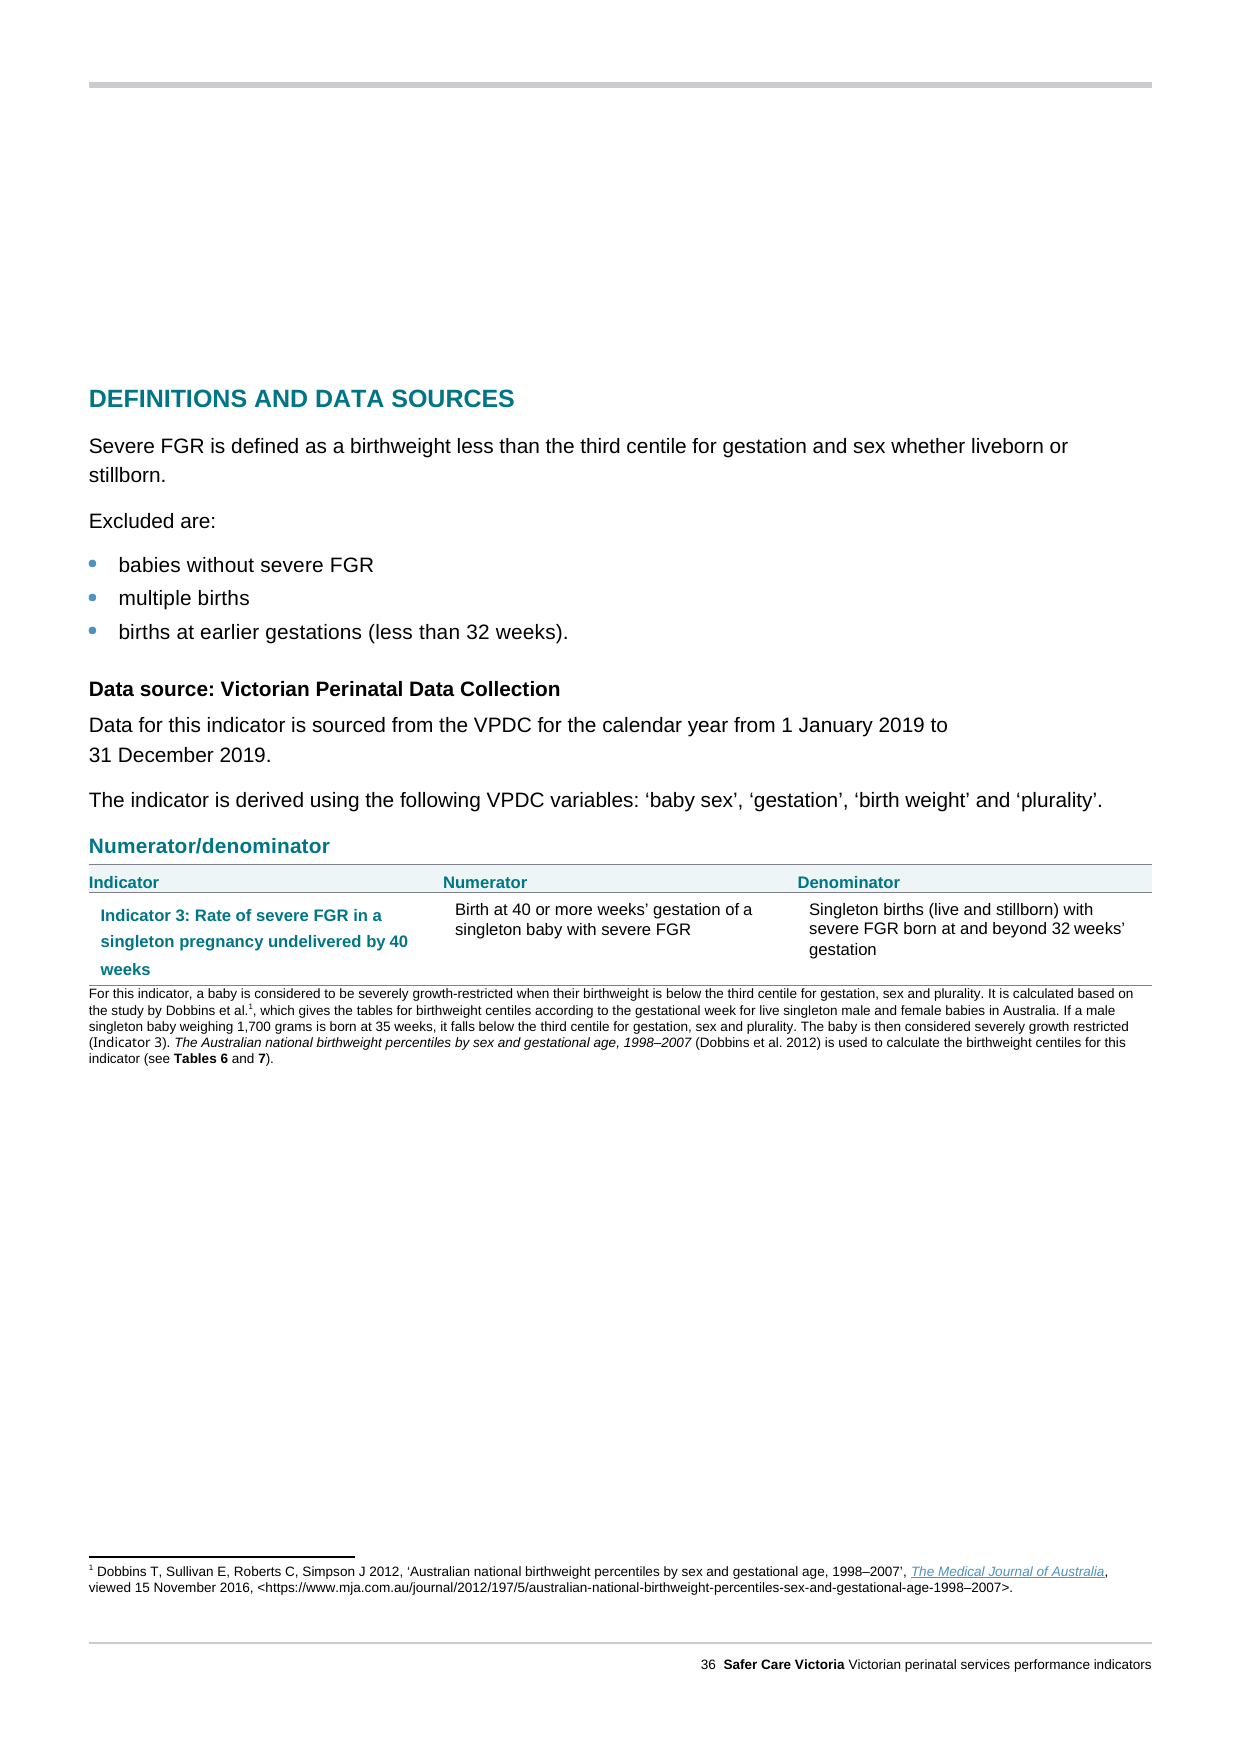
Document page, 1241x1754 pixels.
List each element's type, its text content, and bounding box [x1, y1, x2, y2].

table_header Numerator [443, 865, 797, 892]
table_header Denominator [797, 865, 1152, 892]
table_cell Birth at 40 or more weeks’ gestation of a singleton baby with severe FGR [443, 893, 797, 985]
table_cell Singleton births (live and stillborn) with severe FGR born at and beyond 32 weeks’ gestation [797, 893, 1152, 985]
text Severe FGR is defined as a birthweight less than the third centile for gestation and sex whether liveborn or stillborn. [89, 429, 1152, 487]
table_cell Indicator 3: Rate of severe FGR in a singleton pregnancy undelivered by 40 weeks [89, 893, 443, 985]
table_header Indicator [89, 865, 443, 892]
subtitle Data for this indicator is sourced from the VPDC for the calendar year from 1 January 2019 to 31 December 2019. [89, 708, 1152, 766]
text For this indicator, a baby is considered to be severely growth-restricted when their birthweight is below the third centile for gestation, sex and plurality. It is calculated based on the study by Dobbins et al., which gives the tables for birthweight centiles according to the gestational week for live singleton male and female babies in Australia. If a male singleton baby weighing 1,700 grams is born at 35 weeks, it falls below the third centile for gestation, sex and plurality. The baby is then considered severely growth restricted (Indicator 3). The Australian national birthweight percentiles by sex and gestational age, 1998–2007 (Dobbins et al. 2012) is used to calculate the birthweight centiles for this indicator (see Tables 6 and 7). [89, 986, 1152, 1067]
text births at earlier gestations (less than 32 weeks). [89, 616, 1152, 643]
text babies without severe FGR [89, 550, 1152, 577]
subtitle Definitions and data sources [89, 383, 1152, 412]
text multiple births [89, 583, 1152, 610]
subtitle Data source: Victorian Perinatal Data Collection [89, 677, 1152, 701]
text The indicator is derived using the following VPDC variables: ‘baby sex’, ‘gestation’, ‘birth weight’ and ‘plurality’. [89, 783, 1152, 812]
subtitle Numerator/denominator [89, 831, 1152, 858]
text Excluded are: [89, 504, 1152, 533]
